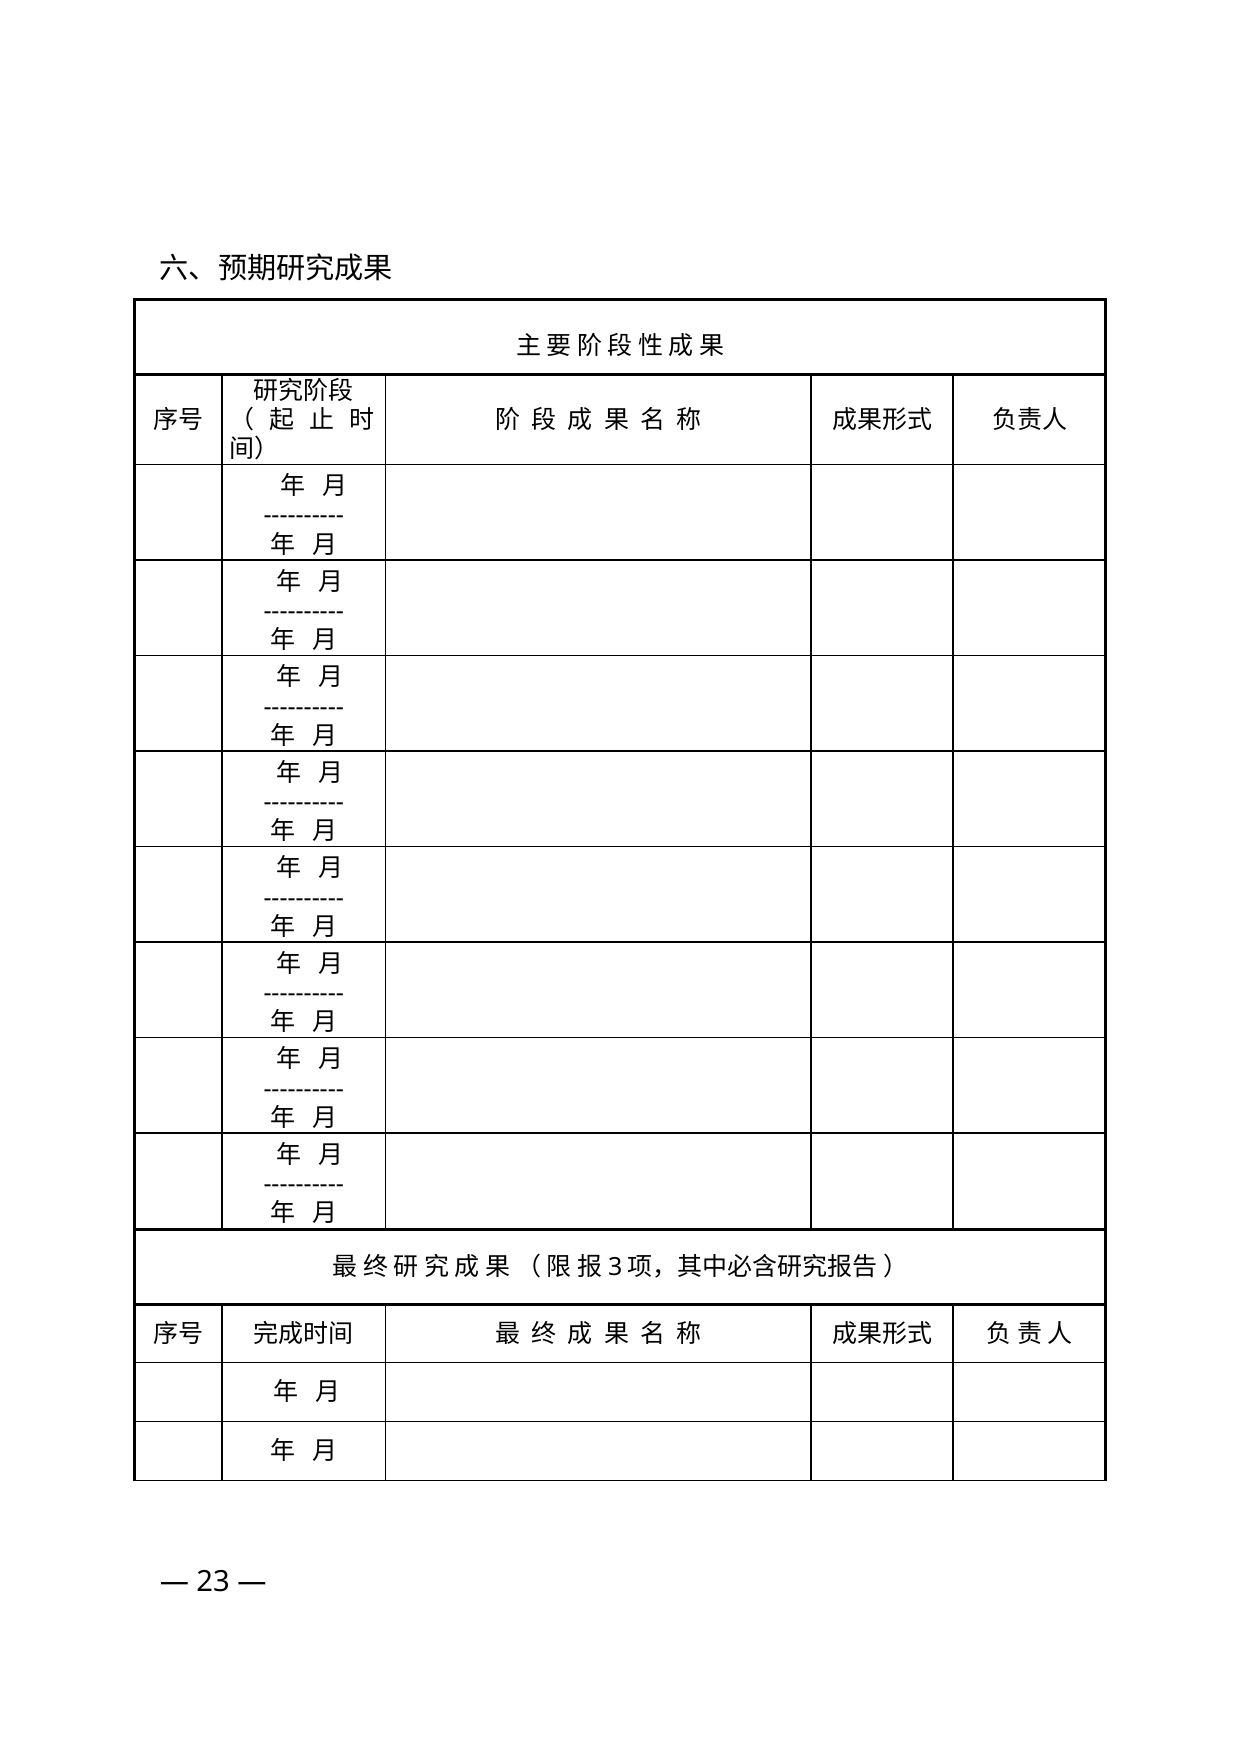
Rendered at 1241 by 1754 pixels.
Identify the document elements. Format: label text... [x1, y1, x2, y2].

table_cell 年 月 ---------- 年 月 [223, 752, 385, 846]
table_cell 成果形式 [812, 376, 952, 463]
table_cell [812, 656, 952, 750]
table_cell [136, 847, 221, 941]
table_cell 年 月 ---------- 年 月 [223, 561, 385, 654]
table_cell [136, 1134, 221, 1228]
table_cell [954, 847, 1104, 941]
table_cell [812, 561, 952, 654]
table_cell [954, 1363, 1104, 1421]
table_cell [386, 752, 810, 846]
table_cell [954, 465, 1104, 559]
table_cell 年 月 ---------- 年 月 [223, 1134, 385, 1228]
table_cell [954, 1134, 1104, 1228]
table_cell [136, 1363, 221, 1421]
table_cell [386, 656, 810, 750]
table_cell 负责人 [954, 376, 1104, 463]
table_cell [812, 465, 952, 559]
table_cell [954, 656, 1104, 750]
table_cell [812, 943, 952, 1037]
table_cell [136, 943, 221, 1037]
table_cell [812, 1038, 952, 1132]
table_cell [812, 1422, 952, 1480]
table_cell [136, 656, 221, 750]
table_cell [386, 1134, 810, 1228]
table_cell [812, 752, 952, 846]
table_cell [136, 561, 221, 654]
table_cell [386, 1038, 810, 1132]
table_cell 负 责 人 [954, 1306, 1104, 1362]
table_cell [954, 752, 1104, 846]
table_cell [954, 943, 1104, 1037]
table_cell 成果形式 [812, 1306, 952, 1362]
table_cell [812, 1363, 952, 1421]
table_cell [812, 1134, 952, 1228]
table_cell [954, 1038, 1104, 1132]
table_cell [954, 1422, 1104, 1480]
table_cell 年 月 ---------- 年 月 [223, 943, 385, 1037]
table_cell 序号 [136, 376, 221, 463]
table_cell [136, 465, 221, 559]
table_cell [386, 1363, 810, 1421]
table_cell [386, 943, 810, 1037]
table_cell 年 月 ---------- 年 月 [223, 465, 385, 559]
table_cell [136, 752, 221, 846]
table_cell 阶 段 成 果 名 称 [386, 376, 810, 463]
table_cell [386, 561, 810, 654]
table_cell 最 终 成 果 名 称 [386, 1306, 810, 1362]
table_cell 年 月 [223, 1363, 385, 1421]
table_cell [136, 1038, 221, 1132]
table_cell [136, 1422, 221, 1480]
table_cell 最 终 研 究 成 果 （ 限 报 3项，其中必含研究报告 ） [136, 1231, 1104, 1302]
table_cell 年 月 ---------- 年 月 [223, 847, 385, 941]
table_cell [954, 561, 1104, 654]
table_cell 完成时间 [223, 1306, 385, 1362]
table_cell 年 月 [223, 1422, 385, 1480]
table_cell 年 月 ---------- 年 月 [223, 1038, 385, 1132]
table_cell [386, 465, 810, 559]
table_cell [386, 1422, 810, 1480]
table_cell [812, 847, 952, 941]
text 六、预期研究成果 [159, 233, 1000, 298]
table_cell 年 月 ---------- 年 月 [223, 656, 385, 750]
table_cell [386, 847, 810, 941]
table_cell 序号 [136, 1306, 221, 1362]
table_cell 研究阶段 （起止时间） [223, 376, 385, 463]
table_header 主 要 阶 段 性 成 果 [136, 301, 1104, 373]
